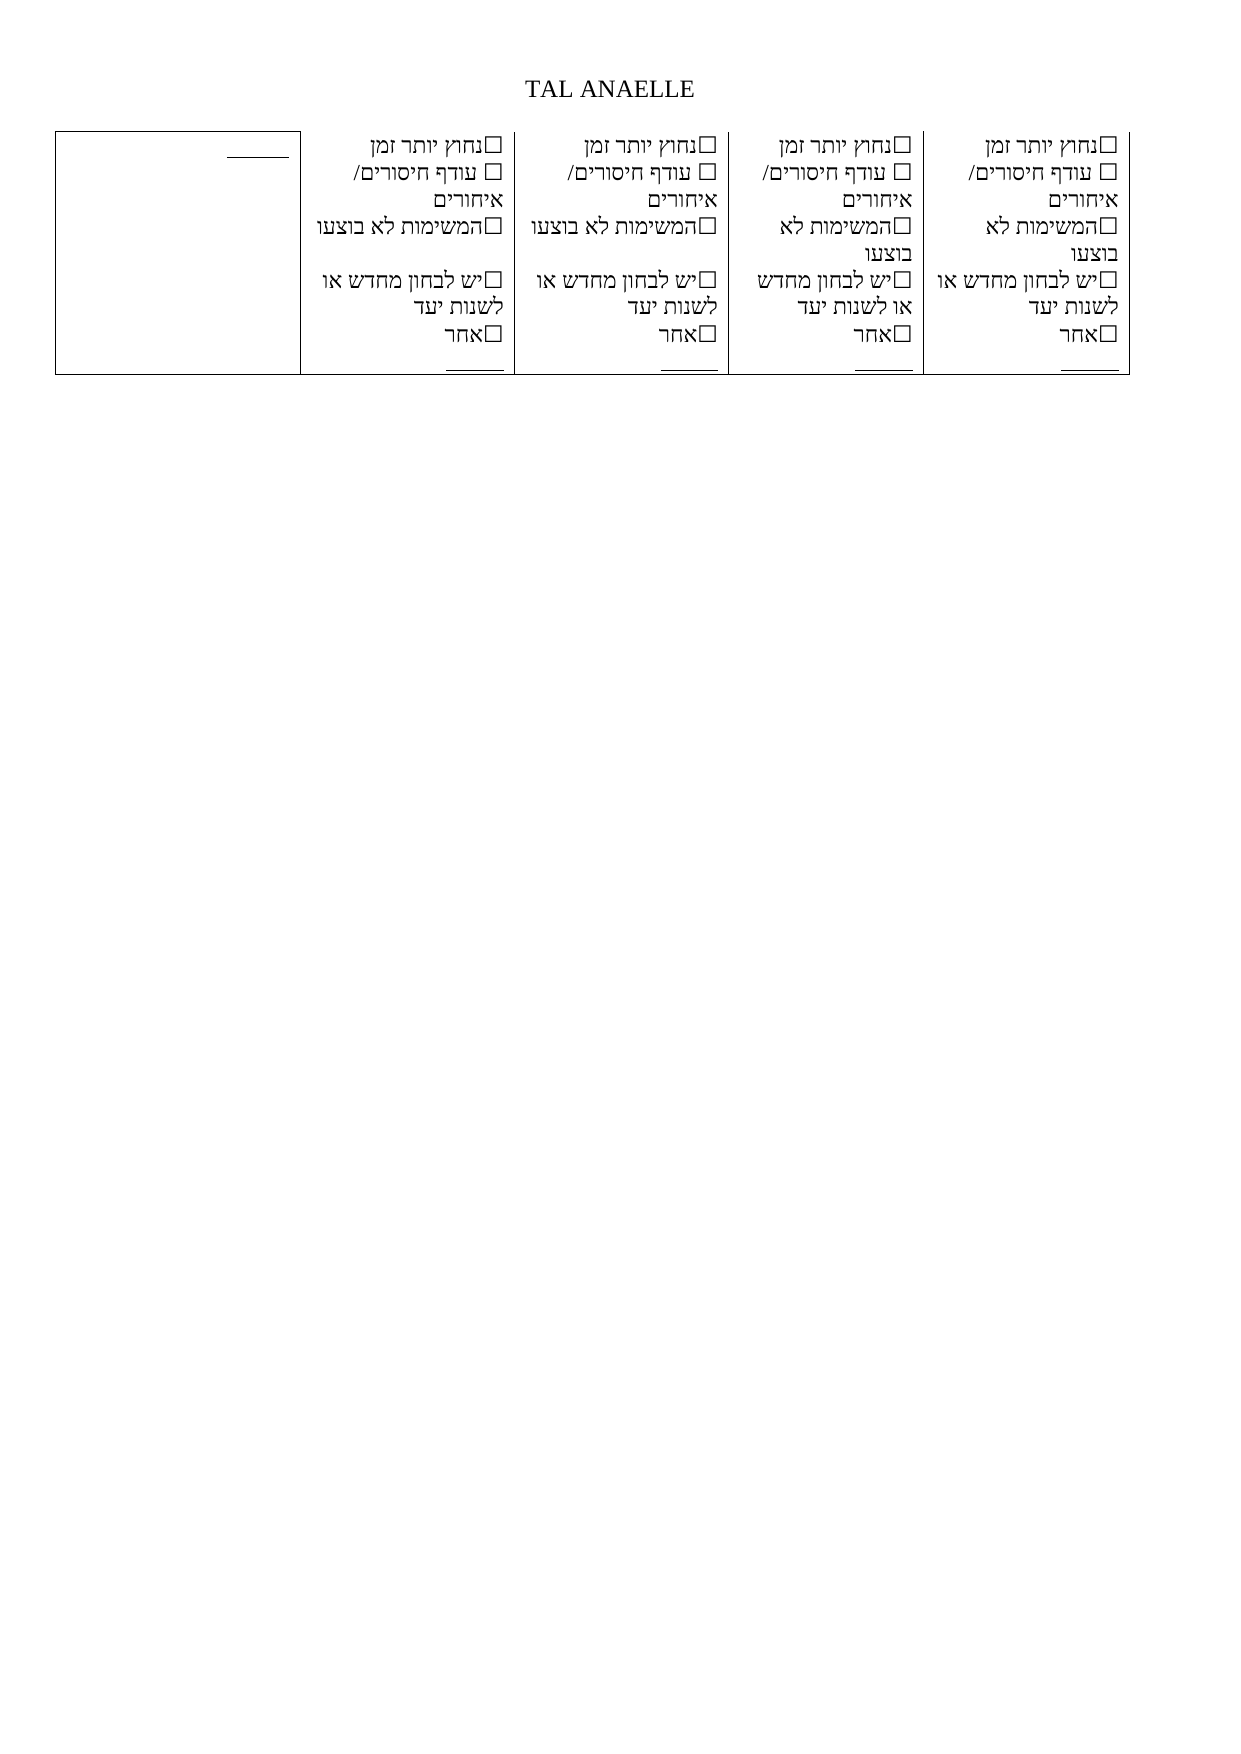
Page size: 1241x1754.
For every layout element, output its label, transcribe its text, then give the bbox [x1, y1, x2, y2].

table_cell ☐אחר [515, 320, 728, 373]
table_cell ☐המשימות לא בוצעו [301, 212, 514, 266]
table_cell ☐ עודף חיסורים/ איחורים [301, 159, 514, 212]
table_cell ☐יש לבחון מחדש או לשנות יעד [729, 266, 923, 320]
table_cell ☐המשימות לא בוצעו [924, 212, 1129, 266]
table_cell ☐נחוץ יותר זמן [301, 131, 515, 158]
table_cell ☐ עודף חיסורים/ איחורים [924, 159, 1129, 212]
table_cell ☐יש לבחון מחדש או לשנות יעד [301, 266, 514, 320]
table_cell ☐אחר [729, 320, 923, 373]
table_cell ☐אחר [301, 320, 514, 373]
table_cell ☐ עודף חיסורים/ איחורים [515, 159, 728, 212]
table_cell ☐יש לבחון מחדש או לשנות יעד [924, 266, 1129, 320]
table_cell ☐נחוץ יותר זמן [515, 131, 729, 158]
table_cell ☐נחוץ יותר זמן [729, 131, 923, 158]
table_cell ☐אחר [924, 320, 1129, 373]
table_cell ☐המשימות לא בוצעו [515, 212, 728, 266]
table_cell ☐יש לבחון מחדש או לשנות יעד [515, 266, 728, 320]
table_cell ☐נחוץ יותר זמן [924, 131, 1130, 158]
table_cell ☐ עודף חיסורים/ איחורים [729, 159, 923, 212]
table_cell ☐המשימות לא בוצעו [729, 212, 923, 266]
